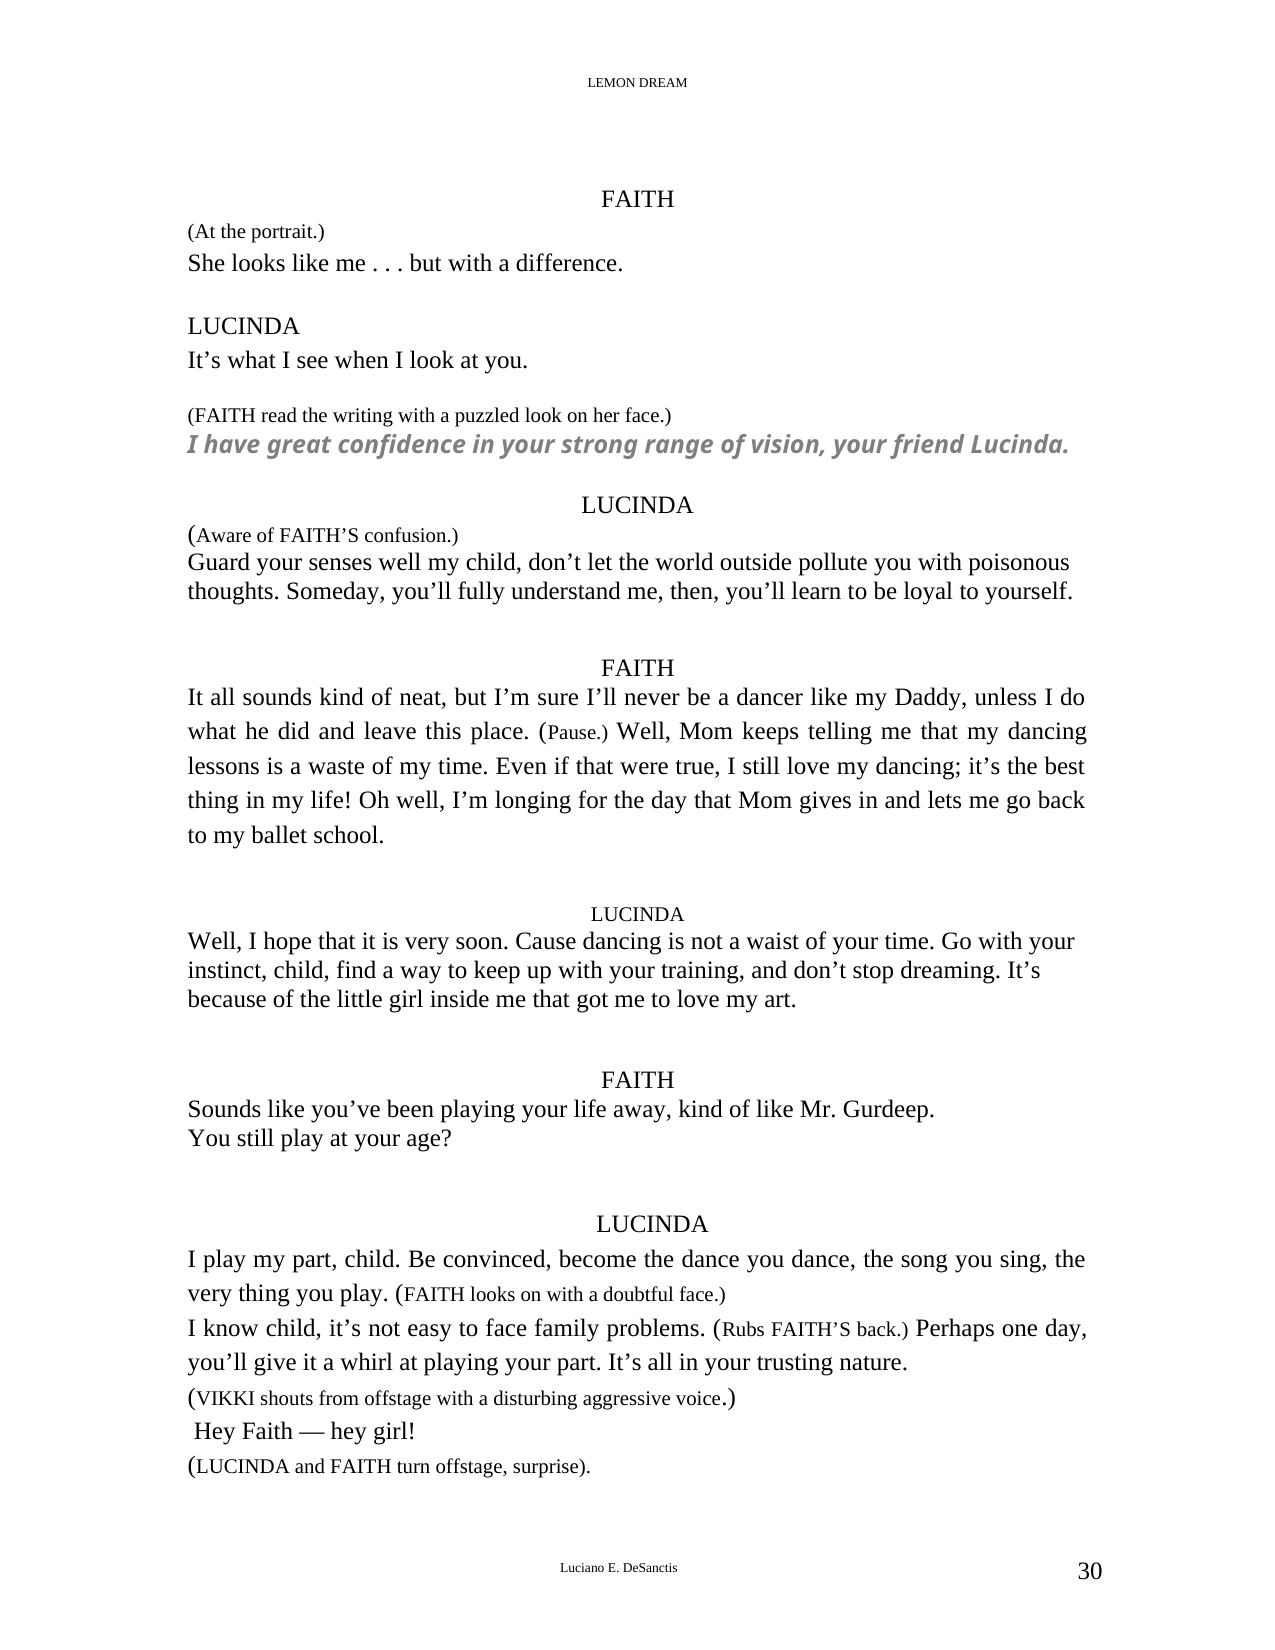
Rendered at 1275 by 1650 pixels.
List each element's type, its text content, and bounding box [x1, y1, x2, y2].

text (LUCINDA and FAITH turn offstage, surprise). [187, 1451, 1087, 1479]
text LUCINDA [187, 311, 1087, 340]
text I know child, it’s not easy to face family problems. (Rubs FAITH’S back.) Perhaps one day, you’ll give it a whirl at playing your part. It’s all in your trusting nature. [187, 1313, 1087, 1376]
text FAITH [187, 184, 1087, 213]
text LUCINDA [187, 902, 1087, 926]
text It’s what I see when I look at you. [187, 346, 1087, 374]
text She looks like me . . . but with a difference. [187, 248, 1087, 277]
text I play my part, child. Be convinced, become the dance you dance, the song you sing, the very thing you play. (FAITH looks on with a doubtful face.) [187, 1244, 1087, 1307]
text Sounds like you’ve been playing your life away, kind of like Mr. Gurdeep. [187, 1094, 1087, 1123]
text (VIKKI shouts from offstage with a disturbing aggressive voice.) [187, 1382, 1087, 1410]
text It all sounds kind of neat, but I’m sure I’ll never be a dancer like my Daddy, unless I do what he did and leave this place. (Pause.) Well, Mom keeps telling me that my dancing lessons is a waste of my time. Even if that were true, I still love my dancing; it’s the best thing in my life! Oh well, I’m longing for the day that Mom gives in and lets me go back to my ballet school. [187, 682, 1087, 848]
text Guard your senses well my child, don’t let the world outside pollute you with poisonous thoughts. Someday, you’ll fully understand me, then, you’ll learn to be loyal to yourself. [187, 547, 1087, 605]
text FAITH [187, 653, 1087, 682]
text FAITH [187, 1065, 1087, 1094]
text Well, I hope that it is very soon. Cause dancing is not a waist of your time. Go with your instinct, child, find a way to keep up with your training, and don’t stop dreaming. It’s because of the little girl inside me that got me to love my art. [187, 926, 1087, 1013]
text (Aware of FAITH’S confusion.) [187, 519, 1087, 547]
text I have great confidence in your strong range of vision, your friend Lucinda. [187, 427, 1087, 461]
text Hey Faith — hey girl! [187, 1416, 1087, 1445]
text (At the portrait.) [187, 219, 1087, 243]
text You still play at your age? [187, 1123, 1087, 1152]
text LUCINDA [187, 490, 1087, 519]
text (FAITH read the writing with a puzzled look on her face.) [187, 403, 1087, 427]
text LUCINDA [187, 1209, 1087, 1238]
